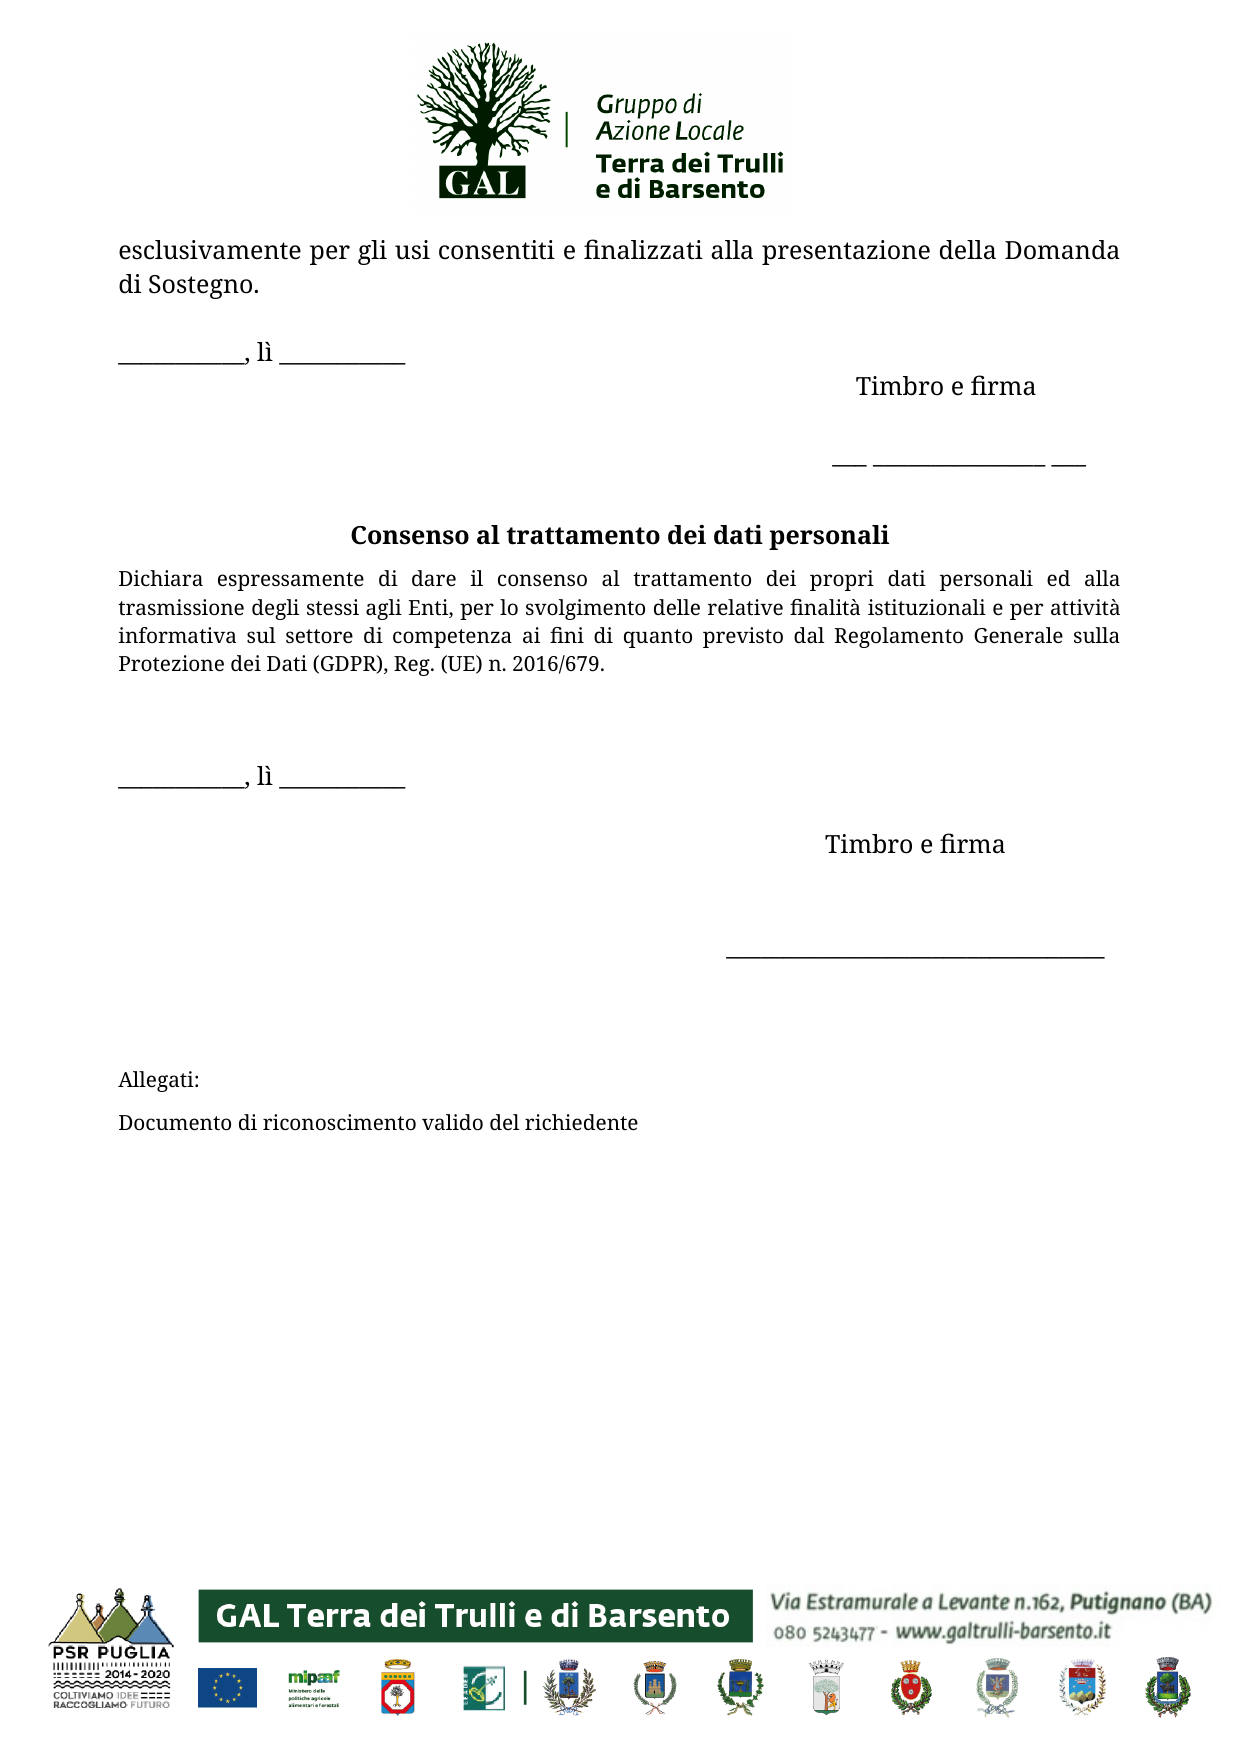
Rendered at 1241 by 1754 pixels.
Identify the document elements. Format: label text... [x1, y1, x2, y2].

text Timbro e firma [782, 369, 1122, 403]
text Allegati: [118, 1065, 1122, 1093]
text Dichiara espressamente di dare il consenso al trattamento dei propri dati personali ed alla trasmissione degli stessi agli Enti, per lo svolgimento delle relative finalità istituzionali e per attività informativa sul settore di competenza ai fini di quanto previsto dal Regolamento Generale sulla Protezione dei Dati (GDPR), Reg. (UE) n. 2016/679. [118, 564, 1122, 678]
text ___________, lì ___________ [118, 758, 1122, 793]
text Timbro e firma [709, 827, 1122, 861]
picture [408, 27, 798, 217]
text ___ _______________ ___ [709, 437, 1122, 471]
text ___________, lì ___________ [118, 335, 1122, 369]
text Documento di riconoscimento valido del richiedente [118, 1108, 1122, 1136]
text Consenso al trattamento dei dati personali [118, 518, 1122, 552]
picture [26, 1577, 1221, 1723]
text _________________________________ [709, 929, 1122, 963]
